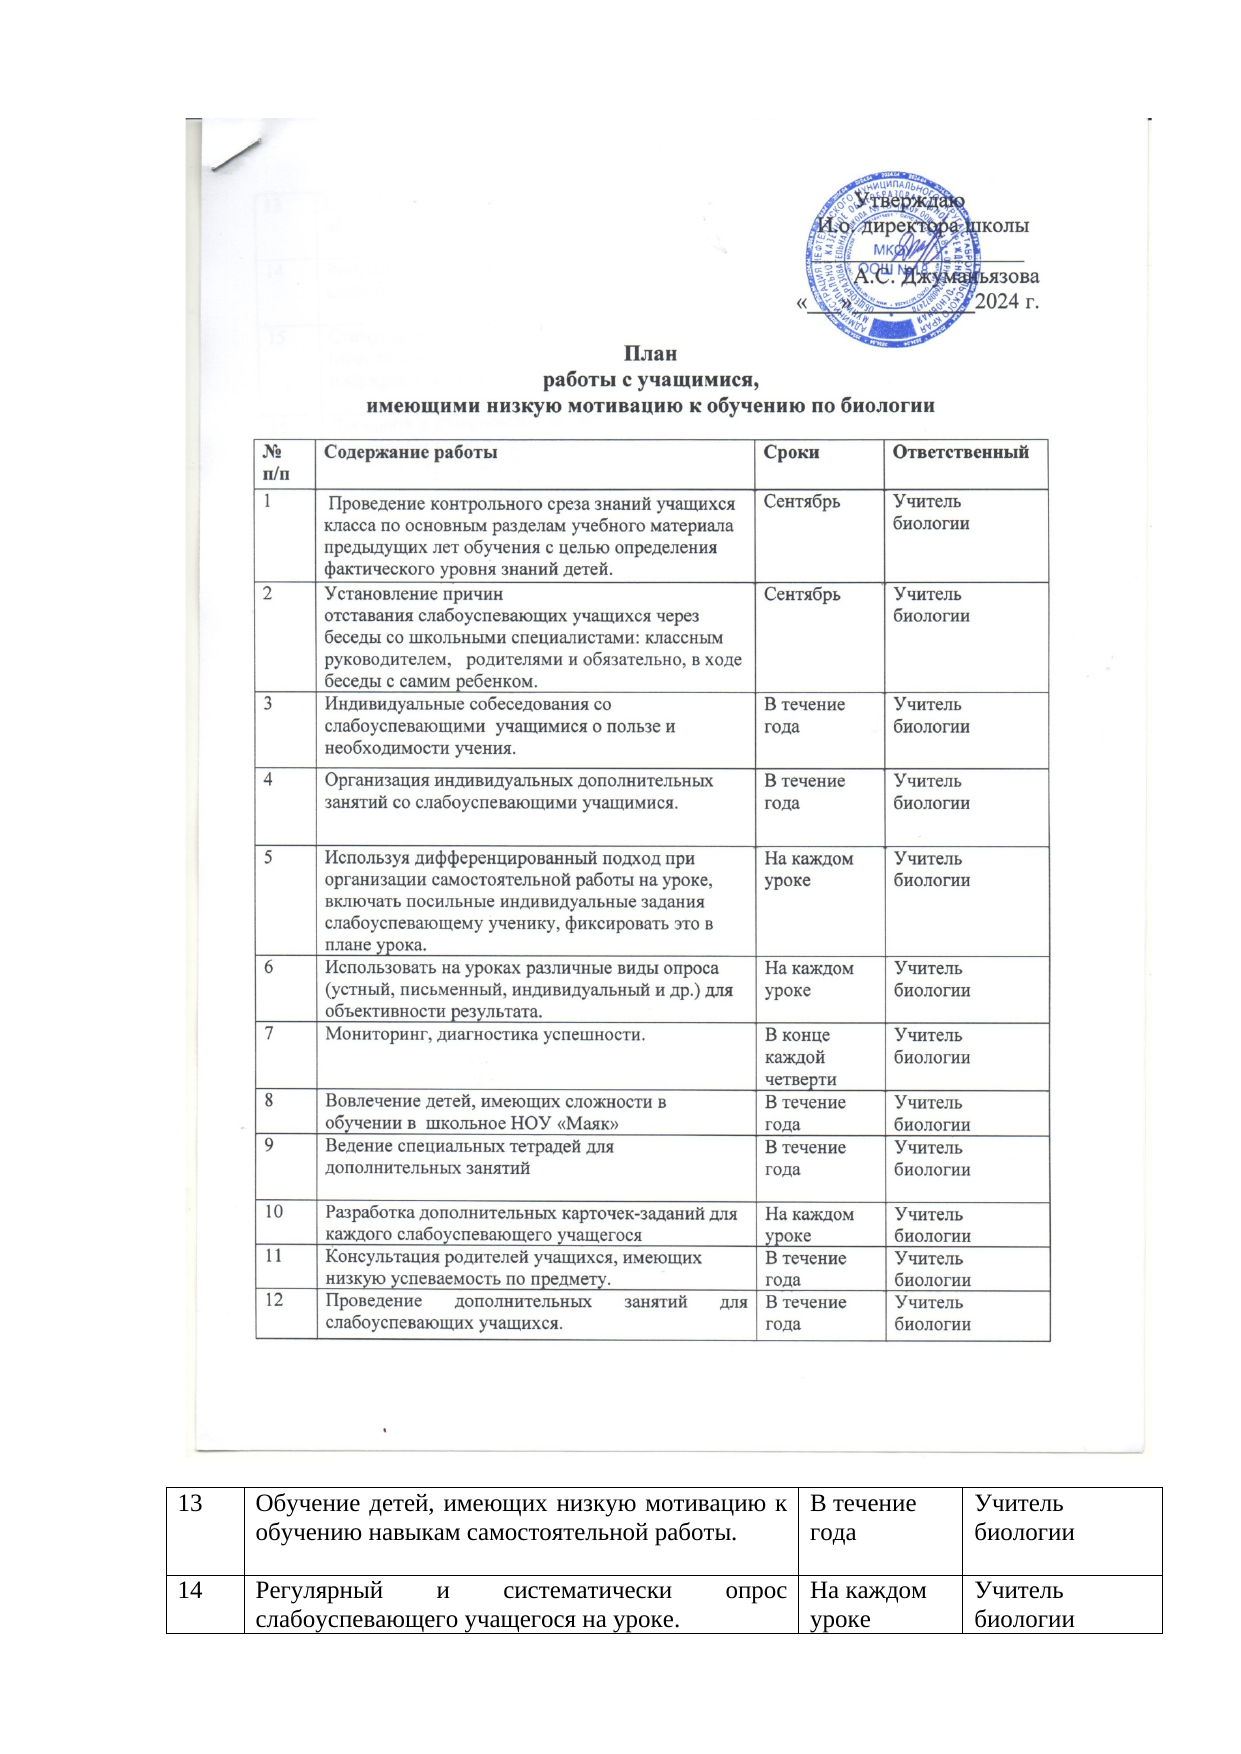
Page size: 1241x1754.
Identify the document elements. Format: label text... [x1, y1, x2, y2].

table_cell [245, 1576, 798, 1633]
picture [177, 118, 1152, 1458]
table_header В течение года [799, 1488, 962, 1574]
table_header Учитель биологии [963, 1488, 1162, 1574]
table_cell Учитель биологии [963, 1576, 1162, 1633]
table_cell На каждом уроке [799, 1576, 962, 1633]
table_header 13 [167, 1488, 244, 1574]
table_header Обучение детей, имеющих низкую мотивацию к обучению навыкам самостоятельной работы. [245, 1488, 798, 1574]
table_cell 14 [167, 1576, 244, 1633]
